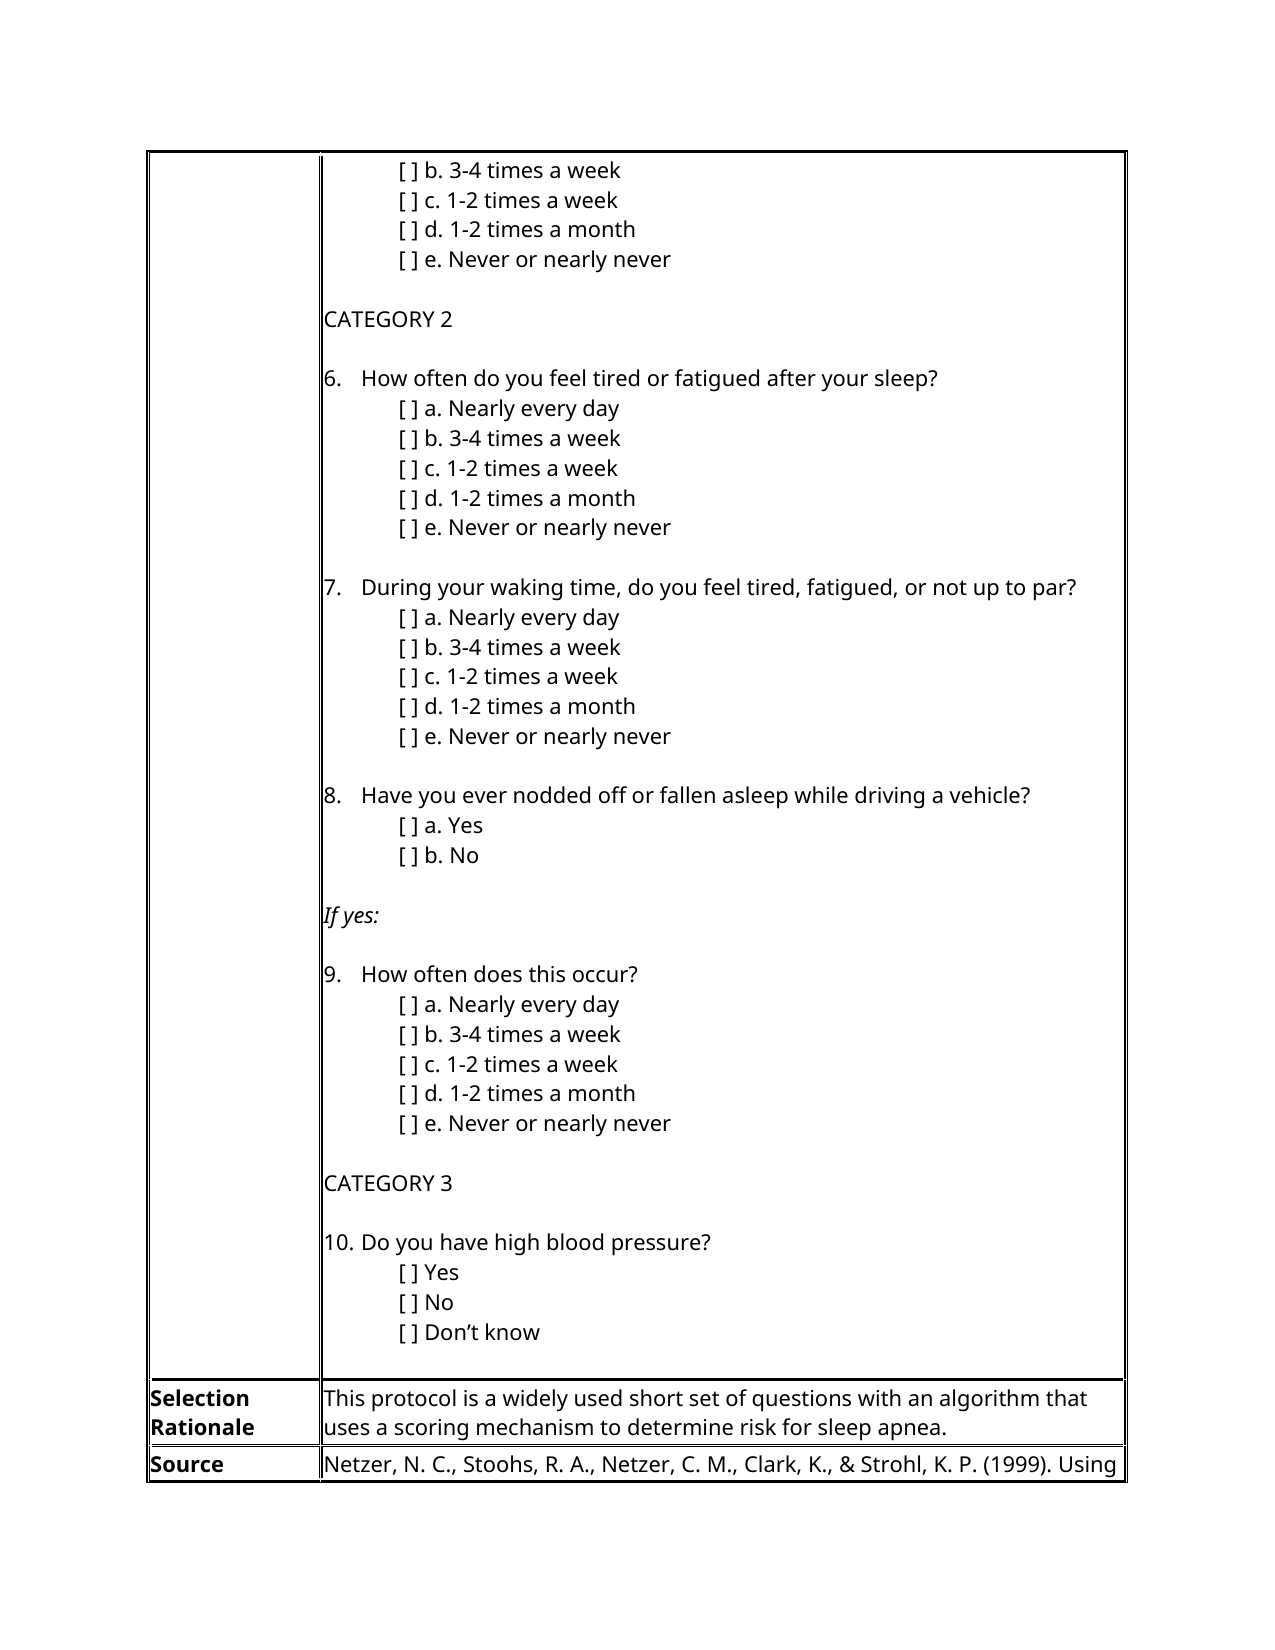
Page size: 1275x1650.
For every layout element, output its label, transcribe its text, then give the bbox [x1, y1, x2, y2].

table_cell Protocol: [150, 152, 321, 1378]
table_cell Source [148, 1444, 321, 1480]
table_cell Selection Rationale [148, 1378, 319, 1444]
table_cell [321, 1444, 1126, 1480]
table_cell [321, 153, 1124, 1378]
table_cell This protocol is a widely used short set of questions with an algorithm that uses a scoring mechanism to determine risk for sleep apnea. [323, 1378, 1126, 1444]
